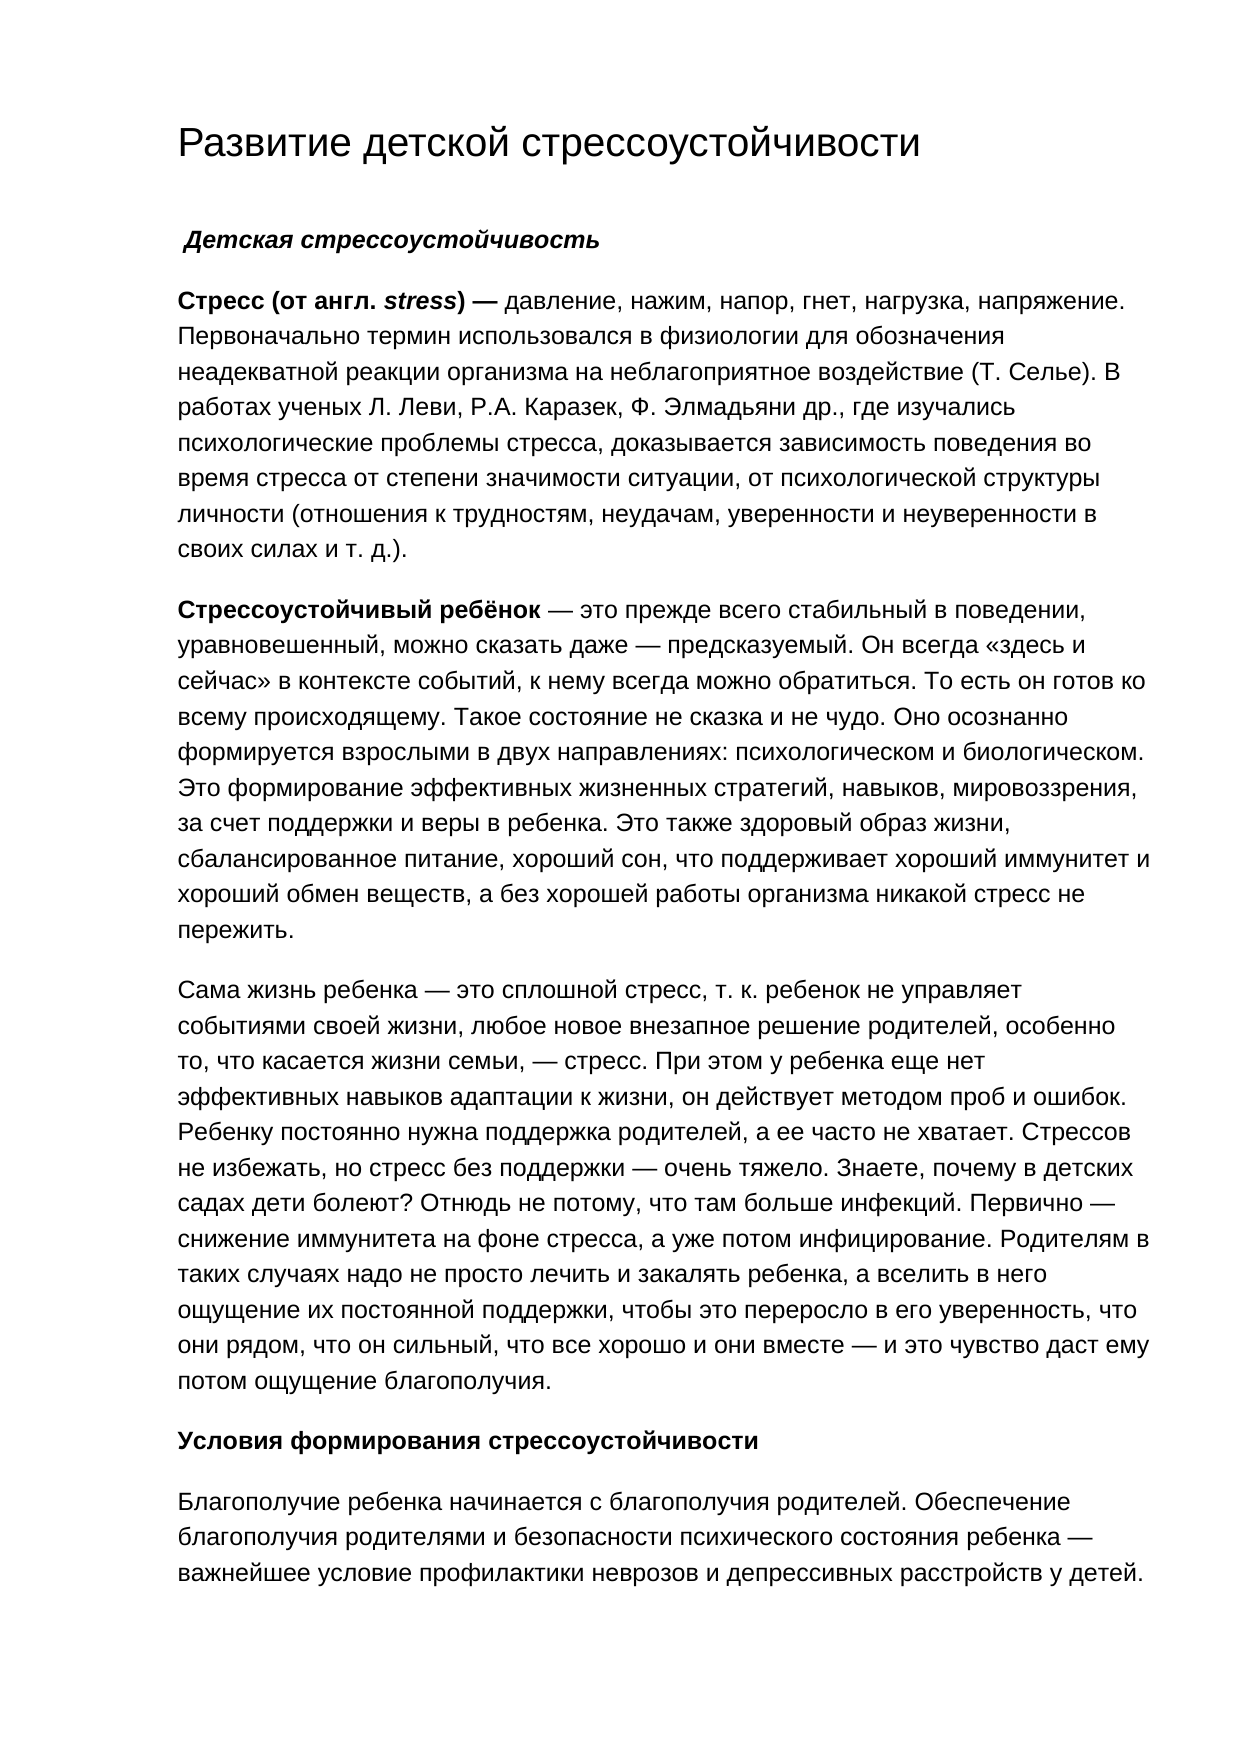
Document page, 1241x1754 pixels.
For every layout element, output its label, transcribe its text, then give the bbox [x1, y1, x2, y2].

text Развитие детской стрессоустойчивости [177, 118, 1152, 165]
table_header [177, 219, 1152, 1612]
